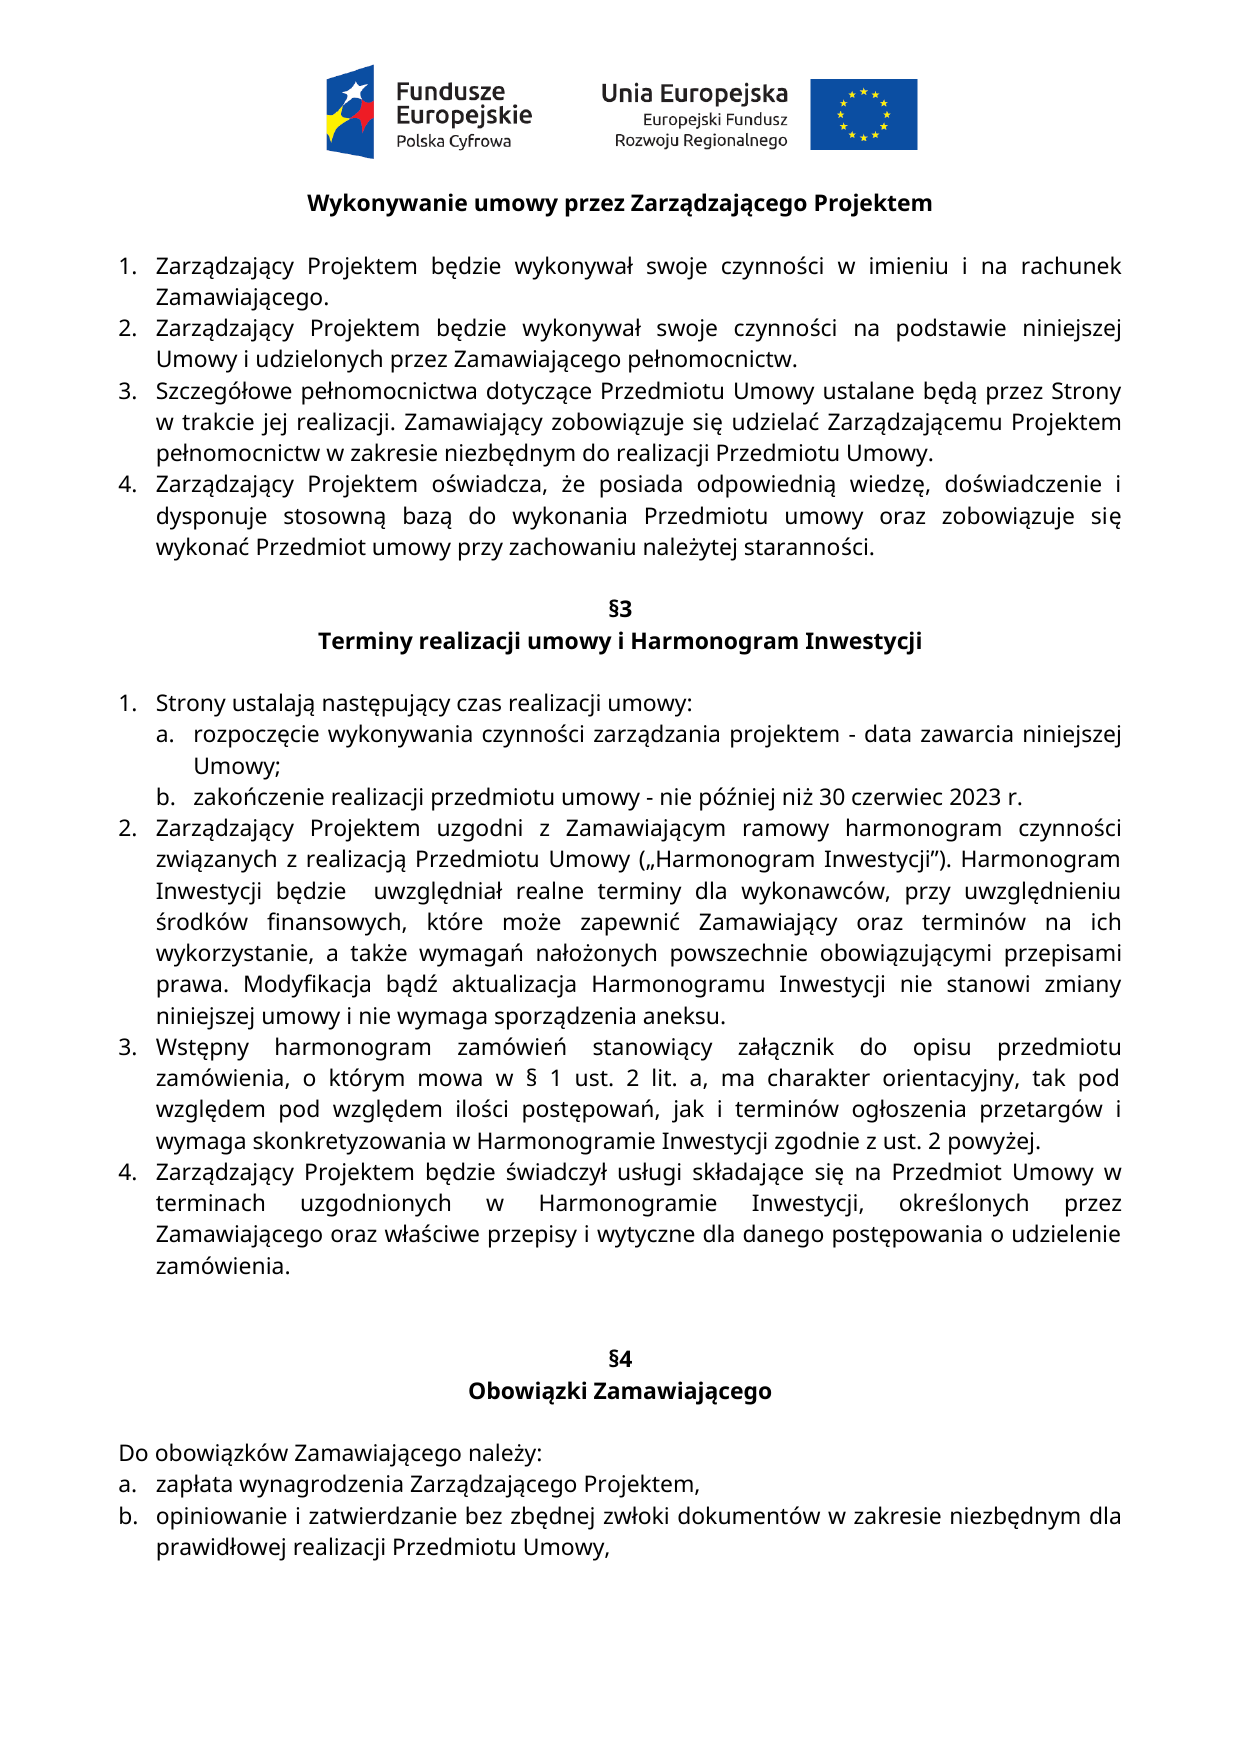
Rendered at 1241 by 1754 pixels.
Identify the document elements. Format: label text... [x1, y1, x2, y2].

picture [309, 22, 931, 118]
text Obowiązki Zamawiającego [118, 1374, 1122, 1406]
list Zarządzający Projektem oświadcza, że posiada odpowiednią wiedzę, doświadczenie i dysponuje stosowną bazą do wykonania Przedmiotu umowy oraz zobowiązuje się wykonać Przedmiot umowy przy zachowaniu należytej staranności. [118, 468, 1122, 562]
list Zarządzający Projektem będzie wykonywał swoje czynności na podstawie niniejszej Umowy i udzielonych przez Zamawiającego pełnomocnictw. [118, 312, 1122, 374]
list Zarządzający Projektem uzgodni z Zamawiającym ramowy harmonogram czynności związanych z realizacją Przedmiotu Umowy („Harmonogram Inwestycji”). Harmonogram Inwestycji będzie uwzględniał realne terminy dla wykonawców, przy uwzględnieniu środków finansowych, które może zapewnić Zamawiający oraz terminów na ich wykorzystanie, a także wymagań nałożonych powszechnie obowiązującymi przepisami prawa. Modyfikacja bądź aktualizacja Harmonogramu Inwestycji nie stanowi zmiany niniejszej umowy i nie wymaga sporządzenia aneksu. [118, 812, 1122, 1031]
text Do obowiązków Zamawiającego należy: [118, 1437, 1122, 1468]
list rozpoczęcie wykonywania czynności zarządzania projektem - data zawarcia niniejszej Umowy; [156, 718, 1122, 781]
list Strony ustalają następujący czas realizacji umowy: [118, 687, 1122, 718]
text §3 [118, 593, 1122, 624]
list Zarządzający Projektem będzie świadczył usługi składające się na Przedmiot Umowy w terminach uzgodnionych w Harmonogramie Inwestycji, określonych przez Zamawiającego oraz właściwe przepisy i wytyczne dla danego postępowania o udzielenie zamówienia. [118, 1156, 1122, 1281]
text Wykonywanie umowy przez Zarządzającego Projektem [118, 118, 1122, 218]
list Zarządzający Projektem będzie wykonywał swoje czynności w imieniu i na rachunek Zamawiającego. [118, 249, 1122, 312]
list zakończenie realizacji przedmiotu umowy - nie później niż 30 czerwiec 2023 r. [156, 781, 1122, 812]
list opiniowanie i zatwierdzanie bez zbędnej zwłoki dokumentów w zakresie niezbędnym dla prawidłowej realizacji Przedmiotu Umowy, [118, 1499, 1122, 1562]
list Wstępny harmonogram zamówień stanowiący załącznik do opisu przedmiotu zamówienia, o którym mowa w § 1 ust. 2 lit. a, ma charakter orientacyjny, tak pod względem pod względem ilości postępowań, jak i terminów ogłoszenia przetargów i wymaga skonkretyzowania w Harmonogramie Inwestycji zgodnie z ust. 2 powyżej. [118, 1031, 1122, 1156]
text §4 [118, 1343, 1122, 1374]
list zapłata wynagrodzenia Zarządzającego Projektem, [118, 1468, 1122, 1499]
list Szczegółowe pełnomocnictwa dotyczące Przedmiotu Umowy ustalane będą przez Strony w trakcie jej realizacji. Zamawiający zobowiązuje się udzielać Zarządzającemu Projektem pełnomocnictw w zakresie niezbędnym do realizacji Przedmiotu Umowy. [118, 374, 1122, 468]
text Terminy realizacji umowy i Harmonogram Inwestycji [118, 624, 1122, 656]
